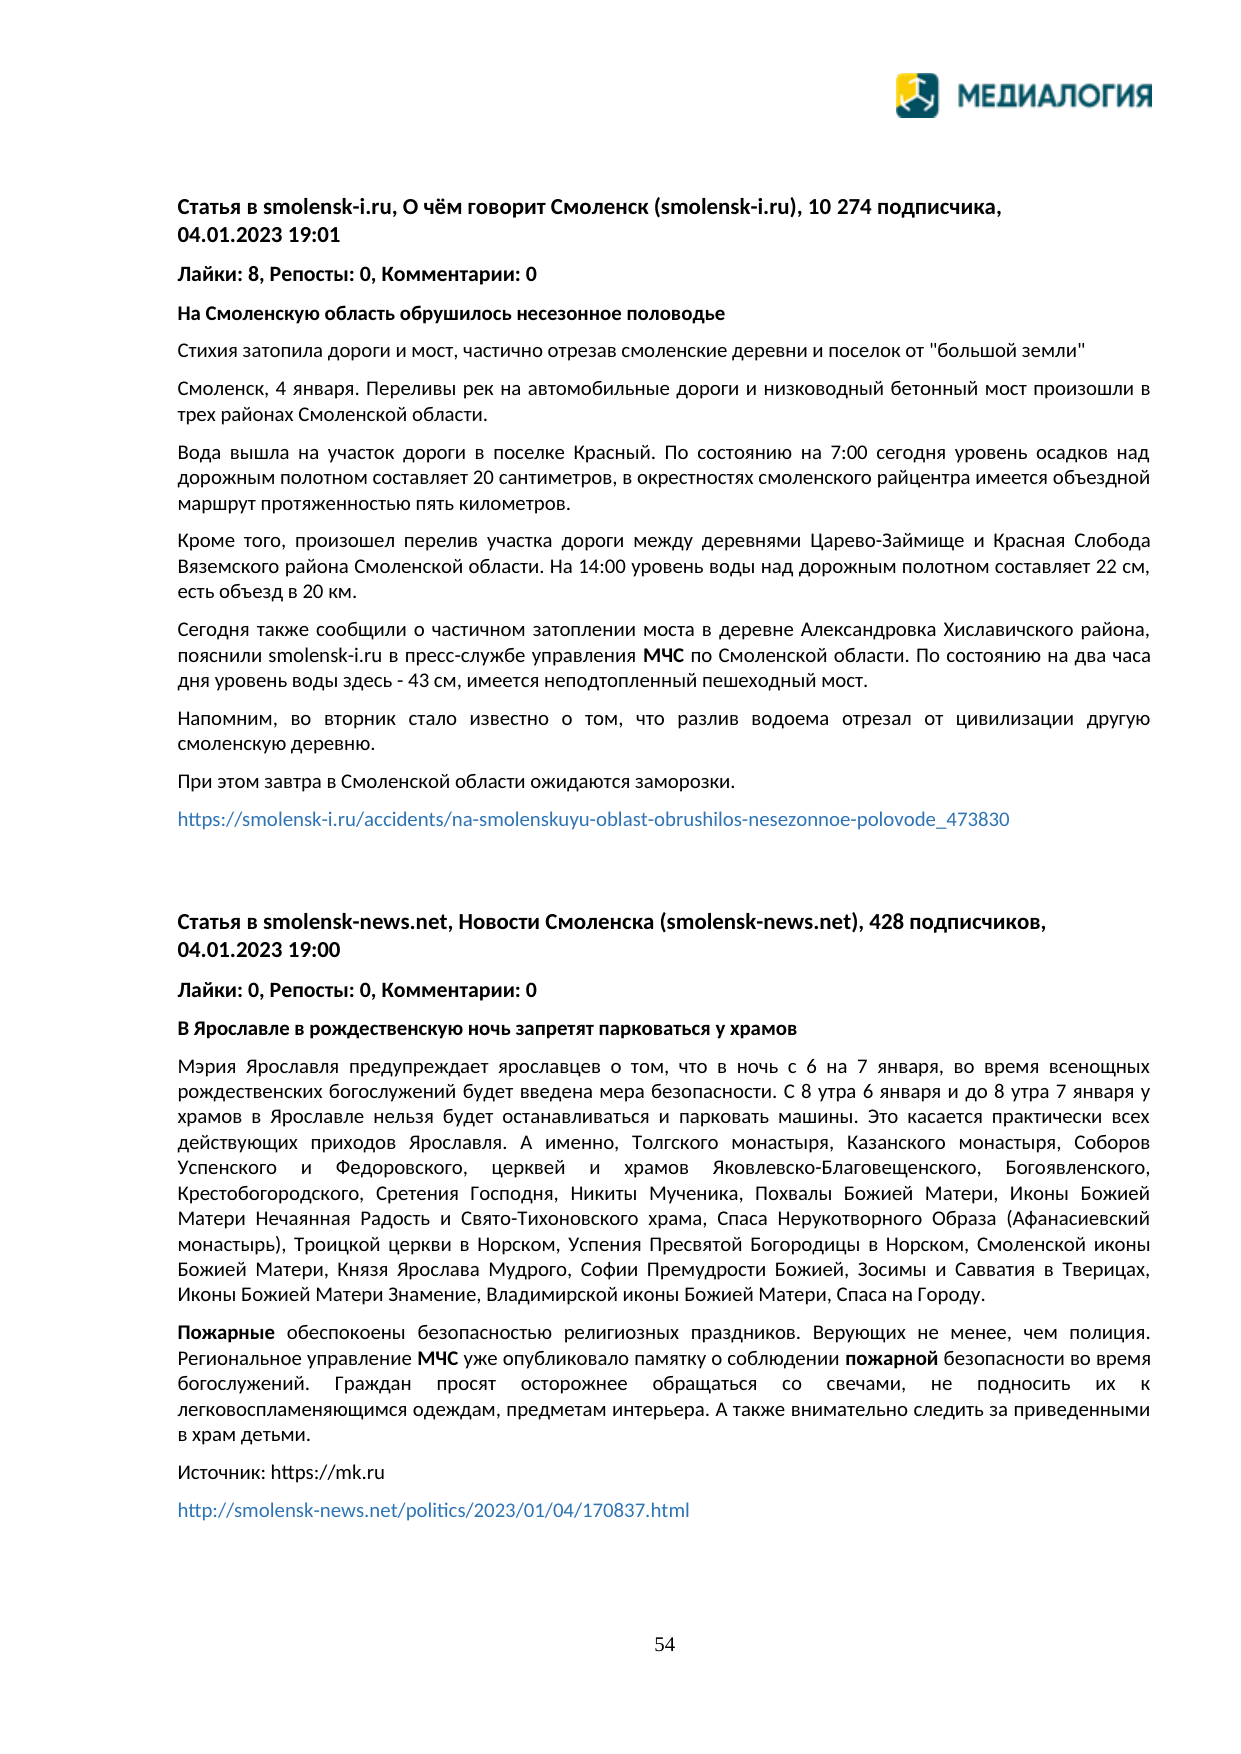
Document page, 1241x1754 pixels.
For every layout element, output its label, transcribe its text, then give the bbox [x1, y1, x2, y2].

text Напомним, во вторник стало известно о том, что разлив водоема отрезал от цивилизации другую смоленскую деревню. [177, 705, 1152, 756]
text https://smolensk-i.ru/accidents/na-smolenskuyu-oblast-obrushilos-nesezonnoe-polovode_473830 [177, 806, 1152, 832]
text Смоленск, 4 января. Переливы рек на автомобильные дороги и низководный бетонный мост произошли в трех районах Смоленской области. [177, 376, 1152, 426]
text Пожарные обеспокоены безопасностью религиозных праздников. Верующих не менее, чем полиция. Региональное управление МЧС уже опубликовало памятку о соблюдении пожарной безопасности во время богослужений. Граждан просят осторожнее обращаться со свечами, не подносить их к легковоспламеняющимся одеждам, предметам интерьера. А также внимательно следить за приведенными в храм детьми. [177, 1319, 1152, 1447]
text Мэрия Ярославля предупреждает ярославцев о том, что в ночь с 6 на 7 января, во время всенощных рождественских богослужений будет введена мера безопасности. С 8 утра 6 января и до 8 утра 7 января у храмов в Ярославле нельзя будет останавливаться и парковать машины. Это касается практически всех действующих приходов Ярославля. А именно, Толгского монастыря, Казанского монастыря, Соборов Успенского и Федоровского, церквей и храмов Яковлевско-Благовещенского, Богоявленского, Крестобогородского, Сретения Господня, Никиты Мученика, Похвалы Божией Матери, Иконы Божией Матери Нечаянная Радость и Свято-Тихоновского храма, Спаса Нерукотворного Образа (Афанасиевский монастырь), Троицкой церкви в Норском, Успения Пресвятой Богородицы в Норском, Смоленской иконы Божией Матери, Князя Ярослава Мудрого, Софии Премудрости Божией, Зосимы и Савватия в Тверицах, Иконы Божией Матери Знамение, Владимирской иконы Божией Матери, Спаса на Городу. [177, 1053, 1152, 1307]
text Источник: https://mk.ru [177, 1459, 1152, 1484]
text http://smolensk-news.net/politics/2023/01/04/170837.html [177, 1497, 1152, 1522]
text Вода вышла на участок дороги в поселке Красный. По состоянию на 7:00 сегодня уровень осадков над дорожным полотном составляет 20 сантиметров, в окрестностях смоленского райцентра имеется объездной маршрут протяженностью пять километров. [177, 439, 1152, 515]
text Лайки: 8, Репосты: 0, Комментарии: 0 [177, 261, 1152, 287]
text Сегодня также сообщили о частичном затоплении моста в деревне Александровка Хиславичского района, пояснили smolensk-i.ru в пресс-службе управления МЧС по Смоленской области. По состоянию на два часа дня уровень воды здесь - 43 см, имеется неподтопленный пешеходный мост. [177, 616, 1152, 693]
picture [896, 73, 1152, 118]
text Лайки: 0, Репосты: 0, Комментарии: 0 [177, 976, 1152, 1002]
text При этом завтра в Смоленской области ожидаются заморозки. [177, 768, 1152, 794]
text Стихия затопила дороги и мост, частично отрезав смоленские деревни и поселок от "большой земли" [177, 338, 1152, 363]
text Кроме того, произошел перелив участка дороги между деревнями Царево-Займище и Красная Слобода Вяземского района Смоленской области. На 14:00 уровень воды над дорожным полотном составляет 22 см, есть объезд в 20 км. [177, 528, 1152, 604]
text Статья в smolensk-i.ru, О чём говорит Смоленск (smolensk-i.ru), 10 274 подписчика, 04.01.2023 19:01 [177, 192, 1152, 248]
text В Ярославле в рождественскую ночь запретят парковаться у храмов [177, 1015, 1152, 1040]
text Статья в smolensk-news.net, Новости Смоленска (smolensk-news.net), 428 подписчиков, 04.01.2023 19:00 [177, 907, 1152, 963]
text На Смоленскую область обрушилось несезонное половодье [177, 300, 1152, 325]
